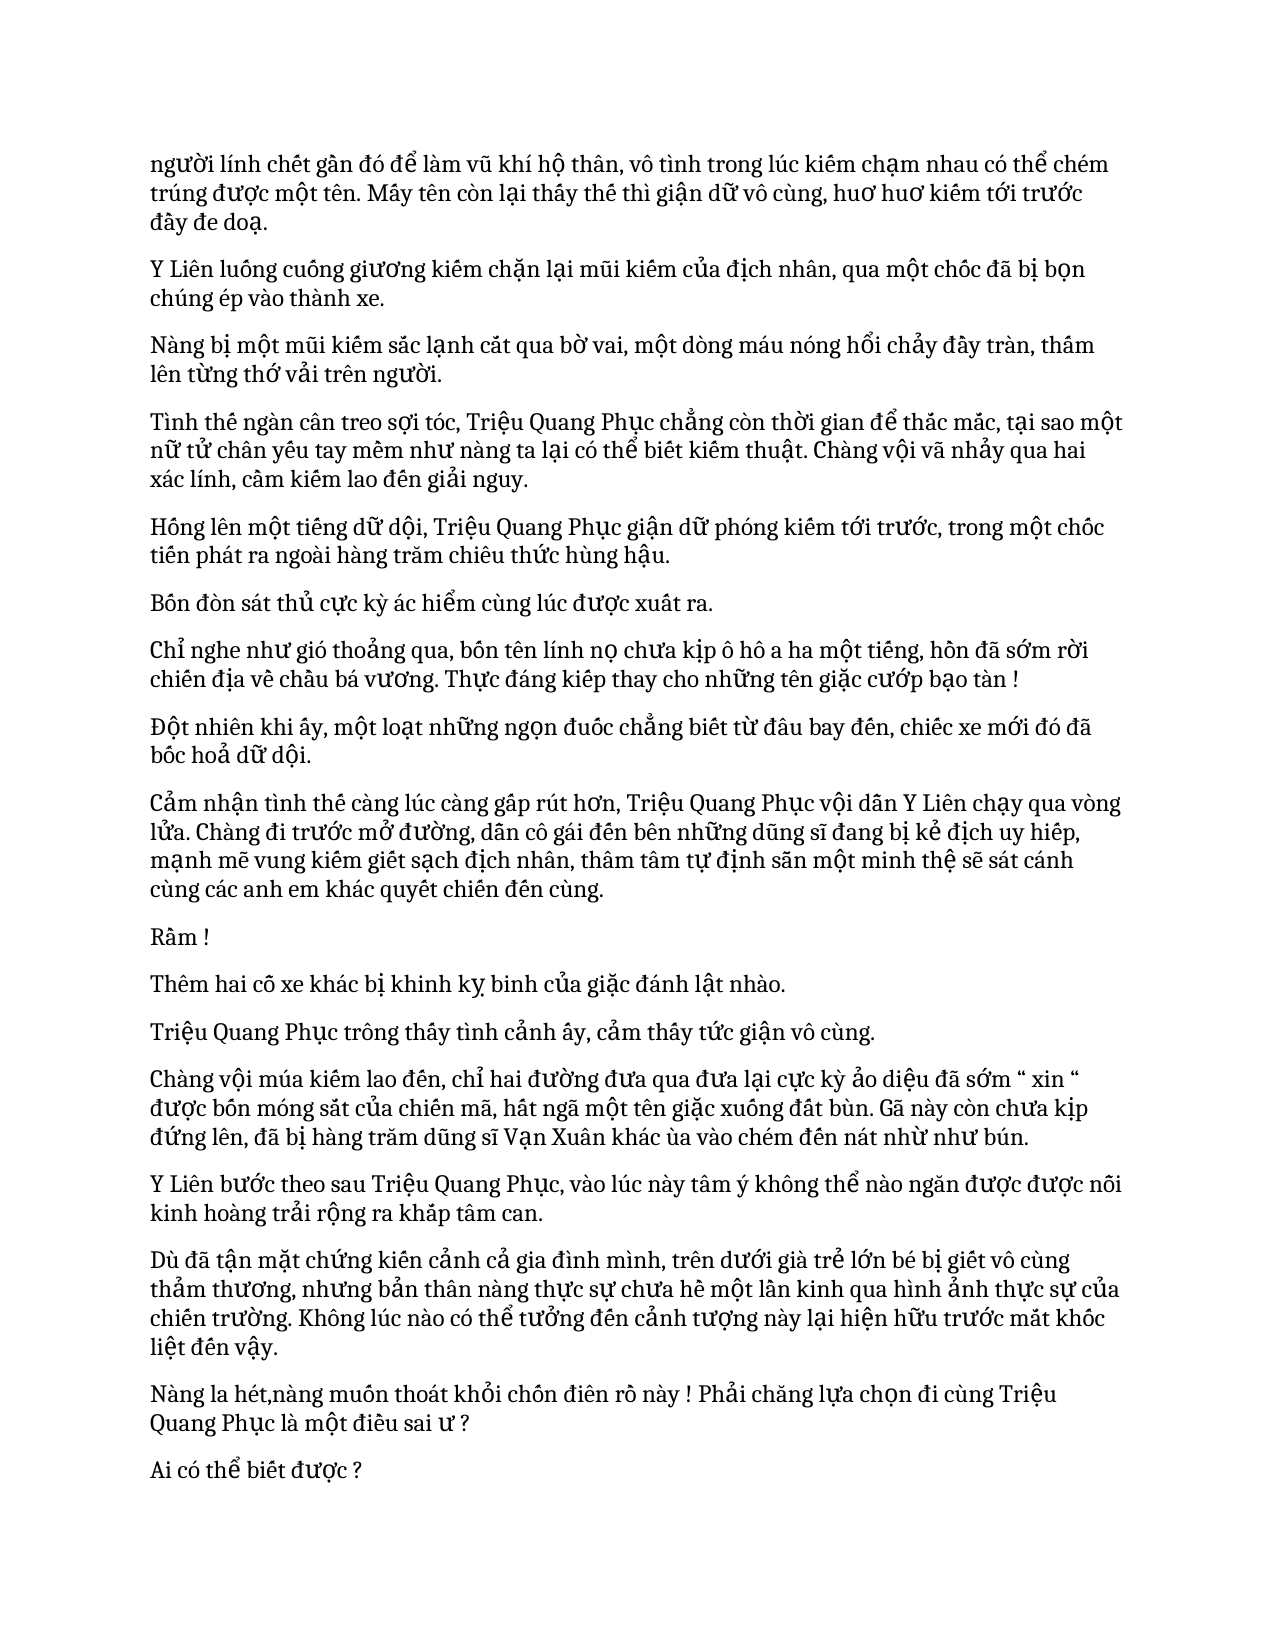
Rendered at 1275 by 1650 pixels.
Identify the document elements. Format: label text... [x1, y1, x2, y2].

text Triệu Quang Phục trông thấy tình cảnh ấy, cảm thấy tức giận vô cùng. [150, 1017, 1125, 1046]
text Tình thế ngàn cân treo sợi tóc, Triệu Quang Phục chẳng còn thời gian để thắc mắc, tại sao một nữ tử chân yếu tay mềm như nàng ta lại có thể biết kiếm thuật. Chàng vội vã nhảy qua hai xác lính, cầm kiếm lao đến giải nguy. [150, 407, 1125, 494]
text Ai có thể biết được ? [150, 1456, 1125, 1485]
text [150, 150, 1125, 236]
text Y Liên luống cuống giương kiếm chặn lại mũi kiếm của địch nhân, qua một chốc đã bị bọn chúng ép vào thành xe. [150, 255, 1125, 312]
text Đột nhiên khi ấy, một loạt những ngọn đuốc chẳng biết từ đâu bay đến, chiếc xe mới đó đã bốc hoả dữ dội. [150, 712, 1125, 770]
text Rầm ! [150, 922, 1125, 951]
text Chàng vội múa kiếm lao đến, chỉ hai đường đưa qua đưa lại cực kỳ ảo diệu đã sớm “ xin “ được bốn móng sắt của chiến mã, hất ngã một tên giặc xuống đất bùn. Gã này còn chưa kịp đứng lên, đã bị hàng trăm dũng sĩ Vạn Xuân khác ùa vào chém đến nát nhừ như bún. [150, 1065, 1125, 1151]
text Thêm hai cỗ xe khác bị khinh kỵ binh của giặc đánh lật nhào. [150, 970, 1125, 999]
text Hống lên một tiếng dữ dội, Triệu Quang Phục giận dữ phóng kiếm tới trước, trong một chốc tiến phát ra ngoài hàng trăm chiêu thức hùng hậu. [150, 512, 1125, 570]
text Nàng bị một mũi kiếm sắc lạnh cắt qua bờ vai, một dòng máu nóng hổi chảy đầy tràn, thấm lên từng thớ vải trên người. [150, 331, 1125, 389]
text Cảm nhận tình thế càng lúc càng gấp rút hơn, Triệu Quang Phục vội dẫn Y Liên chạy qua vòng lửa. Chàng đi trước mở đường, dẫn cô gái đến bên những dũng sĩ đang bị kẻ địch uy hiếp, mạnh mẽ vung kiếm giết sạch địch nhân, thâm tâm tự định sẵn một minh thệ sẽ sát cánh cùng các anh em khác quyết chiến đến cùng. [150, 789, 1125, 904]
text Chỉ nghe như gió thoảng qua, bốn tên lính nọ chưa kịp ô hô a ha một tiếng, hồn đã sớm rời chiến địa về chầu bá vương. Thực đáng kiếp thay cho những tên giặc cướp bạo tàn ! [150, 636, 1125, 694]
text Bốn đòn sát thủ cực kỳ ác hiểm cùng lúc được xuất ra. [150, 589, 1125, 617]
text Dù đã tận mặt chứng kiến cảnh cả gia đình mình, trên dưới già trẻ lớn bé bị giết vô cùng thảm thương, nhưng bản thân nàng thực sự chưa hề một lần kinh qua hình ảnh thực sự của chiến trường. Không lúc nào có thể tưởng đến cảnh tượng này lại hiện hữu trước mắt khốc liệt đến vậy. [150, 1246, 1125, 1361]
text Y Liên bước theo sau Triệu Quang Phục, vào lúc này tâm ý không thể nào ngăn được được nỗi kinh hoàng trải rộng ra khắp tâm can. [150, 1170, 1125, 1227]
text Nàng la hét,nàng muốn thoát khỏi chốn điên rồ này ! Phải chăng lựa chọn đi cùng Triệu Quang Phục là một điều sai ư ? [150, 1380, 1125, 1437]
